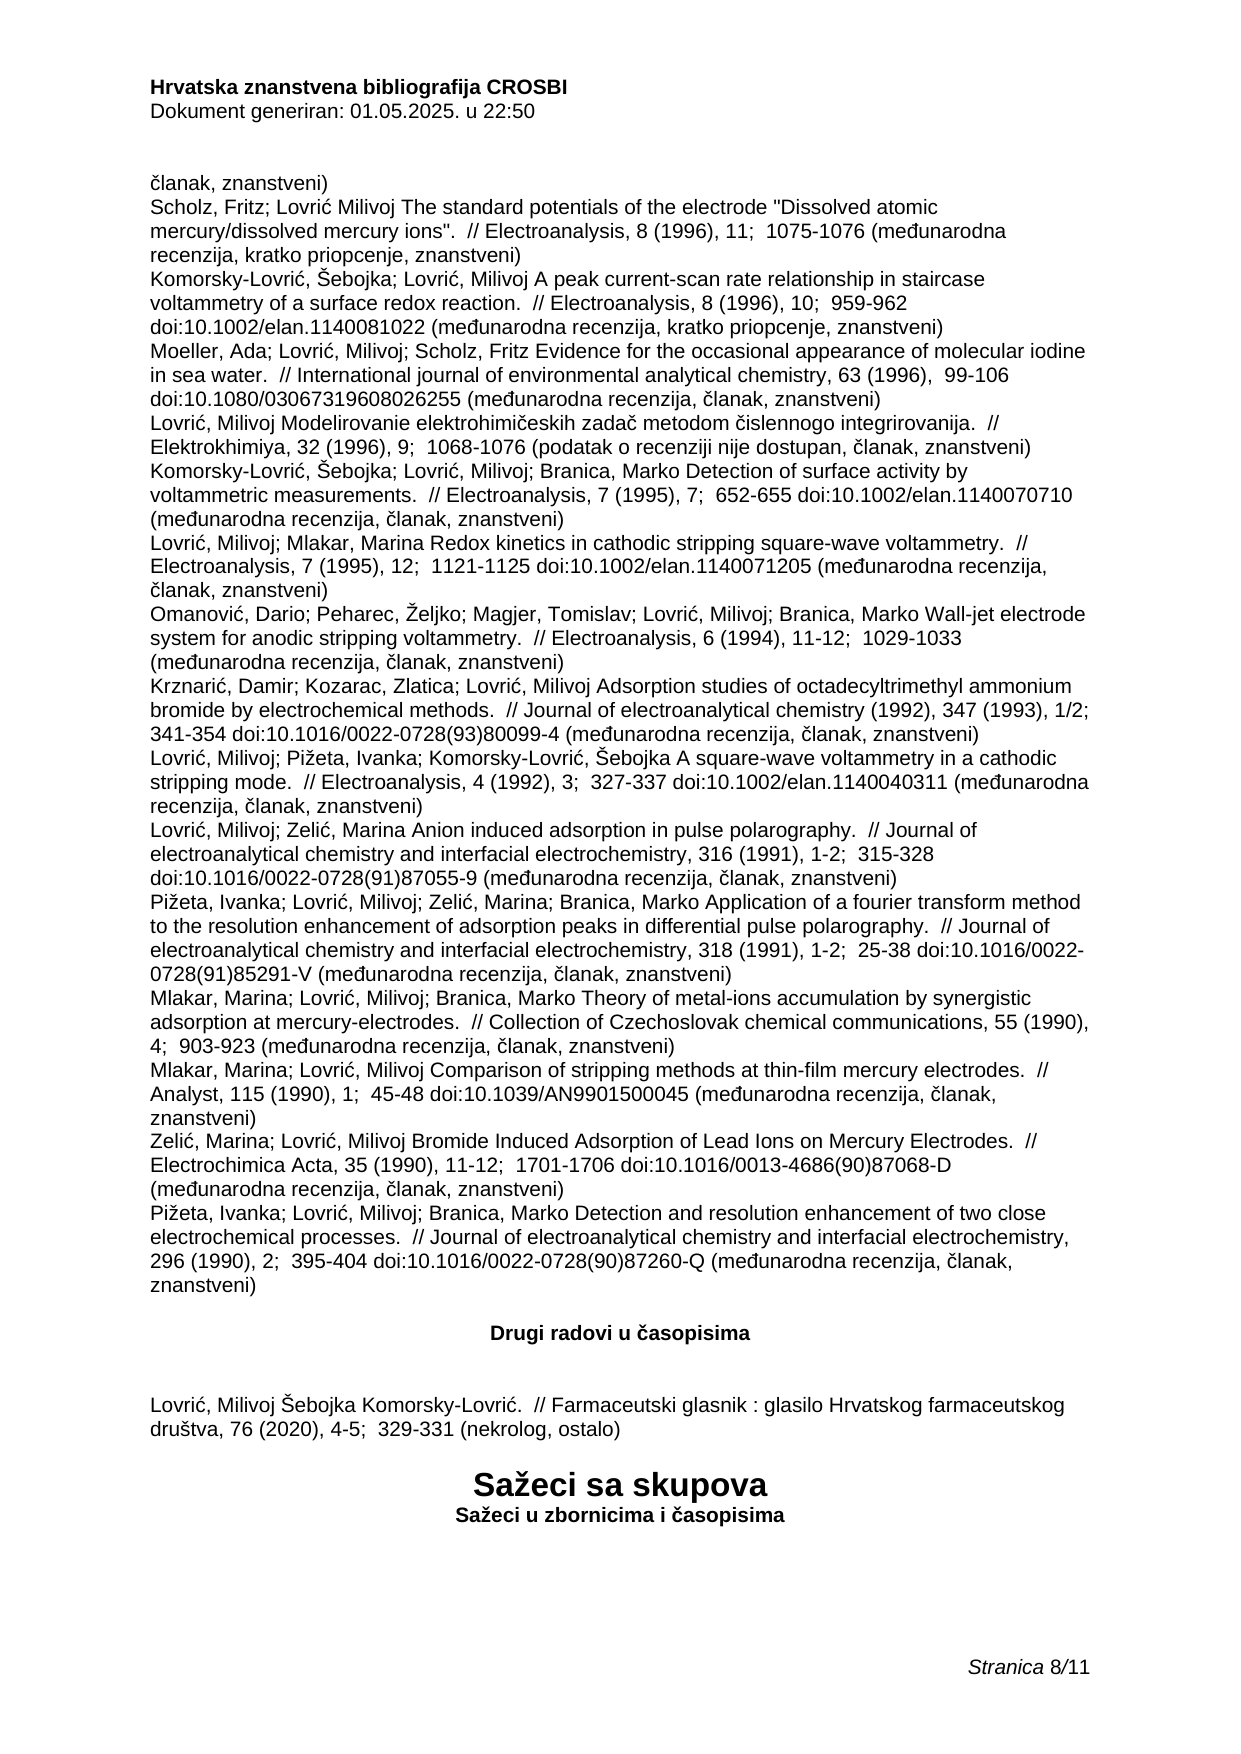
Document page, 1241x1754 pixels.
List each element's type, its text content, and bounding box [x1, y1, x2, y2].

text Pižeta, Ivanka; Lovrić, Milivoj; Branica, Marko [150, 1201, 1090, 1297]
text Lovrić, Milivoj; Pižeta, Ivanka; Komorsky-Lovrić, Šebojka [150, 746, 1090, 818]
text Mlakar, Marina; Lovrić, Milivoj [150, 1057, 1090, 1129]
text Lovrić, Milivoj [150, 411, 1090, 458]
text Krznarić, Damir; Kozarac, Zlatica; Lovrić, Milivoj [150, 674, 1090, 746]
text Pižeta, Ivanka; Lovrić, Milivoj; Zelić, Marina; Branica, Marko [150, 890, 1090, 986]
text Komorsky-Lovrić, Šebojka; Lovrić, Milivoj; Branica, Marko [150, 458, 1090, 530]
text Scholz, Fritz; Lovrić Milivoj [150, 195, 1090, 267]
text Mlakar, Marina; Lovrić, Milivoj; Branica, Marko [150, 986, 1090, 1057]
subtitle Sažeci u zbornicima i časopisima [150, 1503, 1090, 1527]
subtitle Drugi radovi u časopisima [150, 1321, 1090, 1345]
text Omanović, Dario; Peharec, Željko; Magjer, Tomislav; Lovrić, Milivoj; Branica, Marko [150, 602, 1090, 674]
text Lovrić, Milivoj [150, 1393, 1090, 1441]
text Komorsky-Lovrić, Šebojka; Lovrić, Milivoj [150, 267, 1090, 339]
subtitle Sažeci sa skupova [150, 1465, 1090, 1503]
text Zelić, Marina; Lovrić, Milivoj [150, 1129, 1090, 1201]
text Lovrić, Milivoj; Mlakar, Marina [150, 530, 1090, 602]
text Lovrić, Milivoj; Zelić, Marina [150, 818, 1090, 890]
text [150, 171, 1090, 195]
text Moeller, Ada; Lovrić, Milivoj; Scholz, Fritz [150, 339, 1090, 411]
